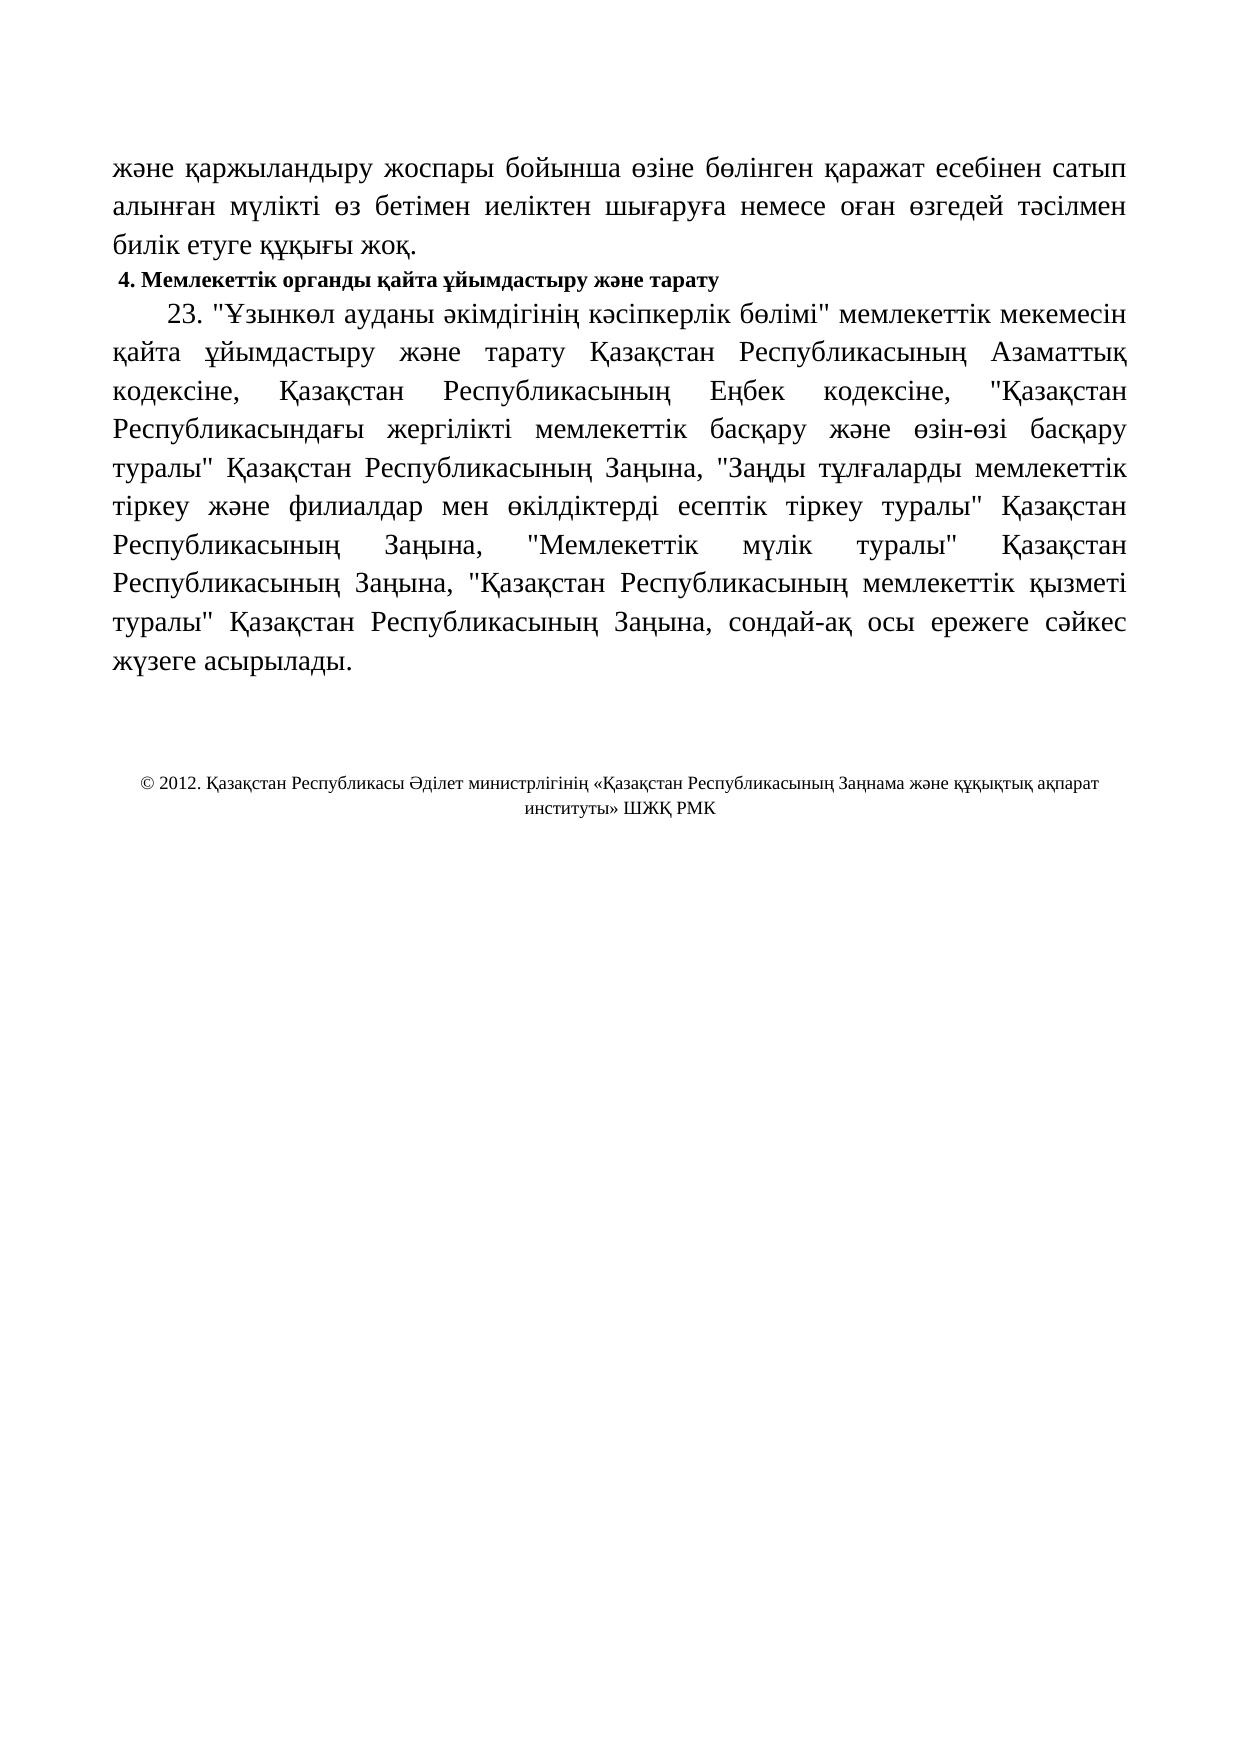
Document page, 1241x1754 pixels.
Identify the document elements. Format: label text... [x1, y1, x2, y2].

text © 2012. Қазақстан Республикасы Әділет министрлігінің «Қазақстан Республикасының Заңнама және құқықтық ақпарат институты» ШЖҚ РМК [112, 772, 1128, 818]
text 4. Мемлекеттiк органды қайта ұйымдастыру және тарату [112, 266, 1128, 292]
text 23. "Ұзынкөл ауданы әкімдігінің кәсіпкерлік бөлімі" мемлекеттік мекемесін қайта ұйымдастыру және тарату Қазақстан Республикасының Азаматтық кодексіне, Қазақстан Республикасының Еңбек кодексіне, "Қазақстан Республикасындағы жергілікті мемлекеттік басқару және өзін-өзі басқару туралы" Қазақстан Республикасының Заңына, "Заңды тұлғаларды мемлекеттік тіркеу және филиалдар мен өкілдіктерді есептік тіркеу туралы" Қазақстан Республикасының Заңына, "Мемлекеттік мүлік туралы" Қазақстан Республикасының Заңына, "Қазақстан Республикасының мемлекеттік қызметі туралы" Қазақстан Республикасының Заңына, сондай-ақ осы ережеге сәйкес жүзеге асырылады. [112, 296, 1128, 676]
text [112, 150, 1128, 261]
